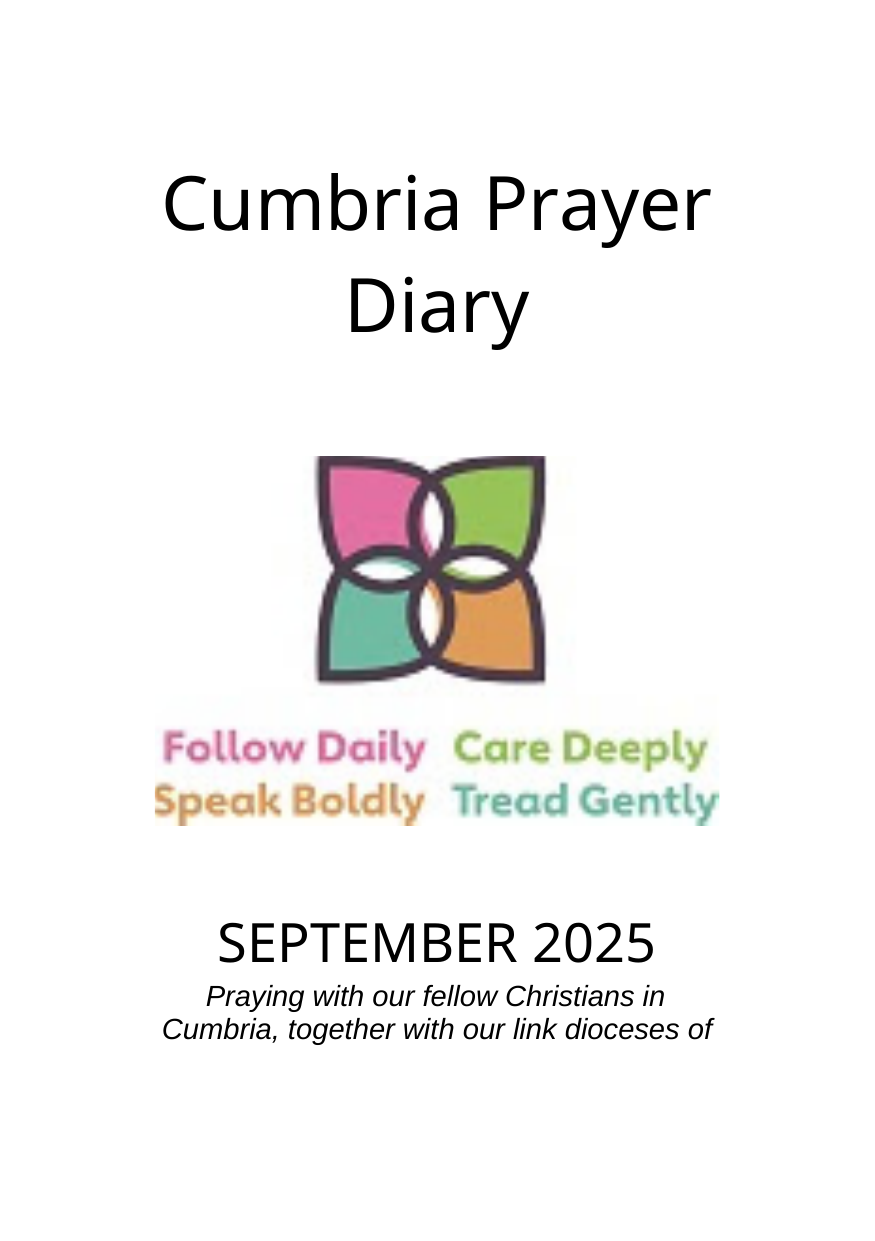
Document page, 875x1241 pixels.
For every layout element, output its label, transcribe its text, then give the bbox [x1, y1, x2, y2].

text Cumbria Prayer Diary [150, 150, 724, 354]
text SEPTEMBER 2025 [150, 905, 724, 979]
picture [154, 456, 720, 826]
text Praying with our fellow Christians in Cumbria, together with our link dioceses of [150, 979, 724, 1046]
